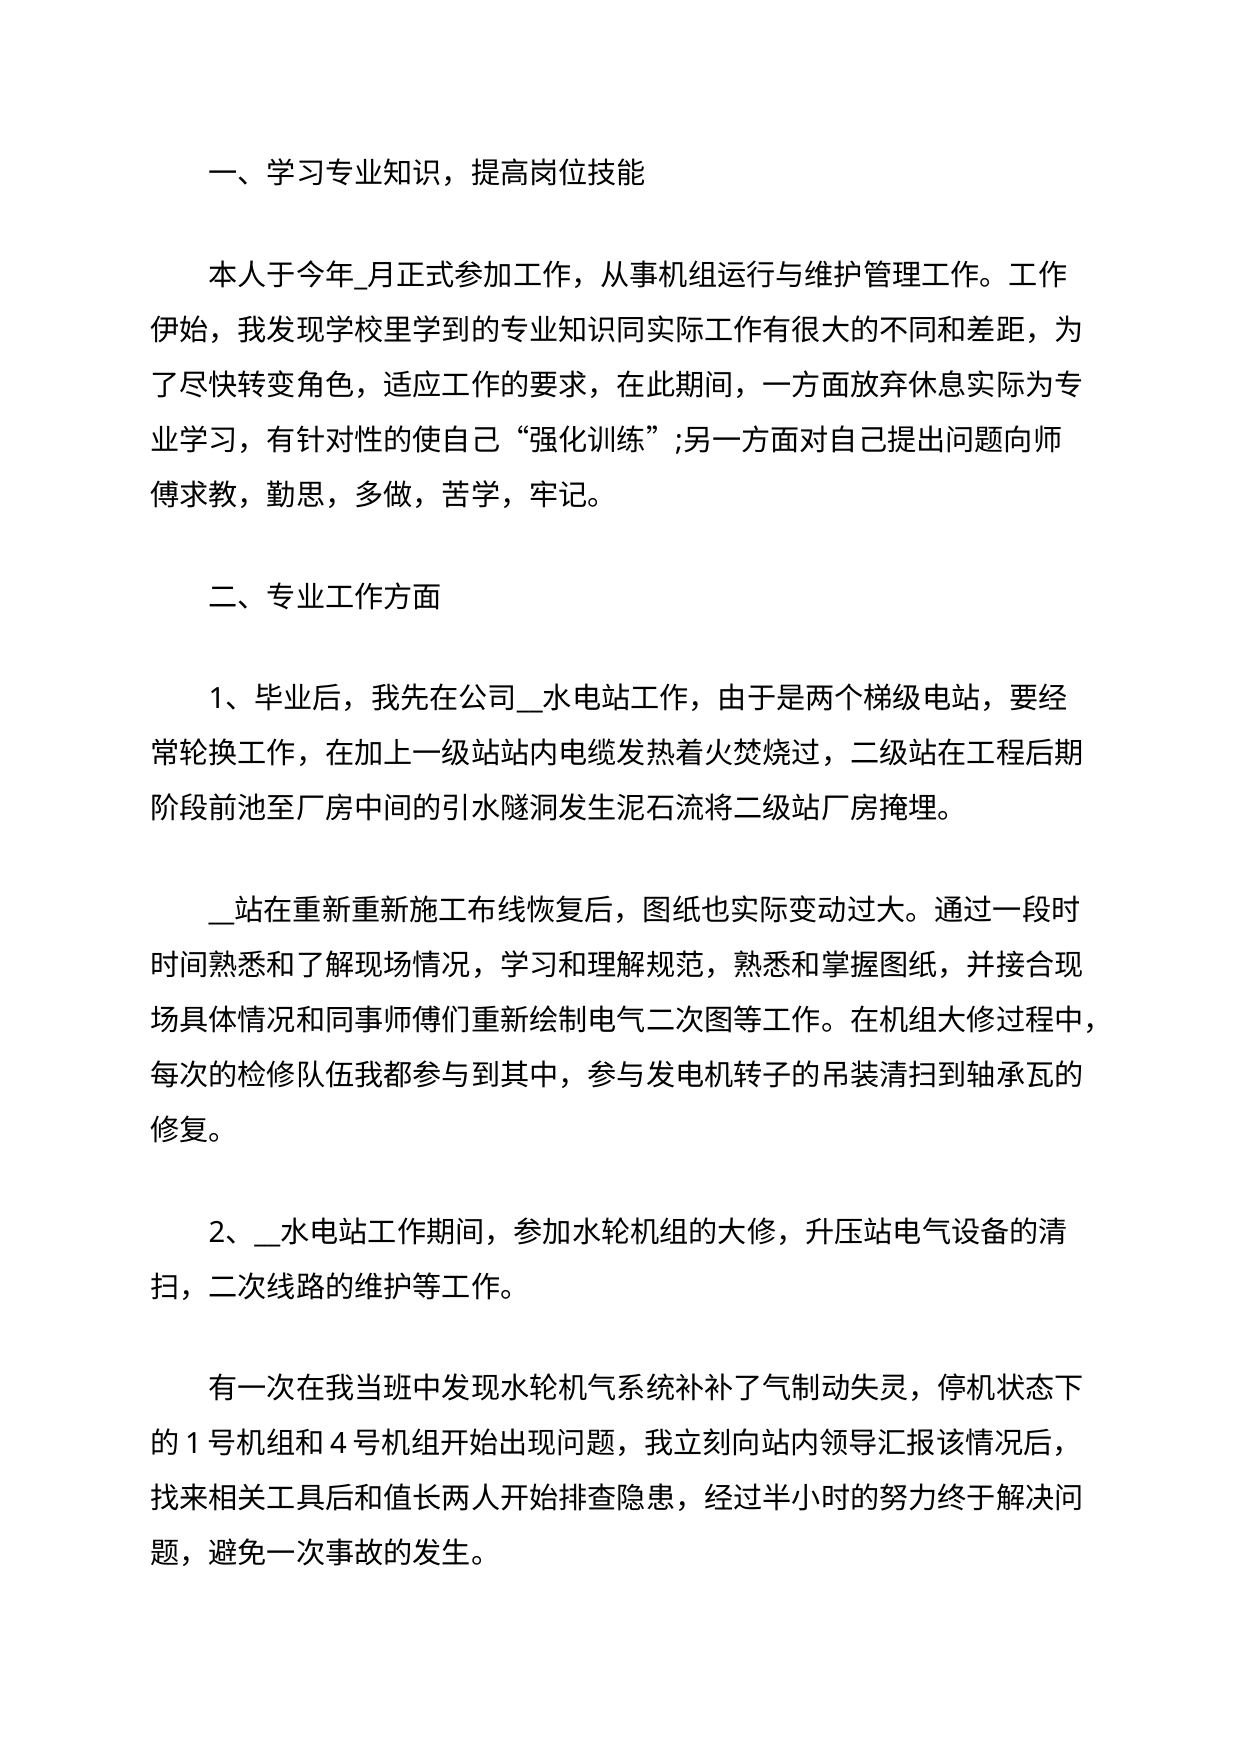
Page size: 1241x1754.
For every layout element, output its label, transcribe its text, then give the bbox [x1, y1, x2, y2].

text __站在重新重新施工布线恢复后，图纸也实际变动过大。通过一段时时间熟悉和了解现场情况，学习和理解规范，熟悉和掌握图纸，并接合现场具体情况和同事师傅们重新绘制电气二次图等工作。在机组大修过程中，每次的检修队伍我都参与到其中，参与发电机转子的吊装清扫到轴承瓦的修复。 [150, 887, 1090, 1149]
text 2、__水电站工作期间，参加水轮机组的大修，升压站电气设备的清扫，二次线路的维护等工作。 [150, 1208, 1090, 1306]
text 本人于今年_月正式参加工作，从事机组运行与维护管理工作。工作伊始，我发现学校里学到的专业知识同实际工作有很大的不同和差距，为了尽快转变角色，适应工作的要求，在此期间，一方面放弃休息实际为专业学习，有针对性的使自己“强化训练”;另一方面对自己提出问题向师傅求教，勤思，多做，苦学，牢记。 [150, 252, 1090, 514]
text 有一次在我当班中发现水轮机气系统补补了气制动失灵，停机状态下的1号机组和4号机组开始出现问题，我立刻向站内领导汇报该情况后，找来相关工具后和值长两人开始排查隐患，经过半小时的努力终于解决问题，避免一次事故的发生。 [150, 1365, 1090, 1572]
text 一、学习专业知识，提高岗位技能 [150, 150, 1090, 192]
text 1、毕业后，我先在公司__水电站工作，由于是两个梯级电站，要经常轮换工作，在加上一级站站内电缆发热着火焚烧过，二级站在工程后期阶段前池至厂房中间的引水隧洞发生泥石流将二级站厂房掩埋。 [150, 675, 1090, 827]
text 二、专业工作方面 [150, 573, 1090, 616]
